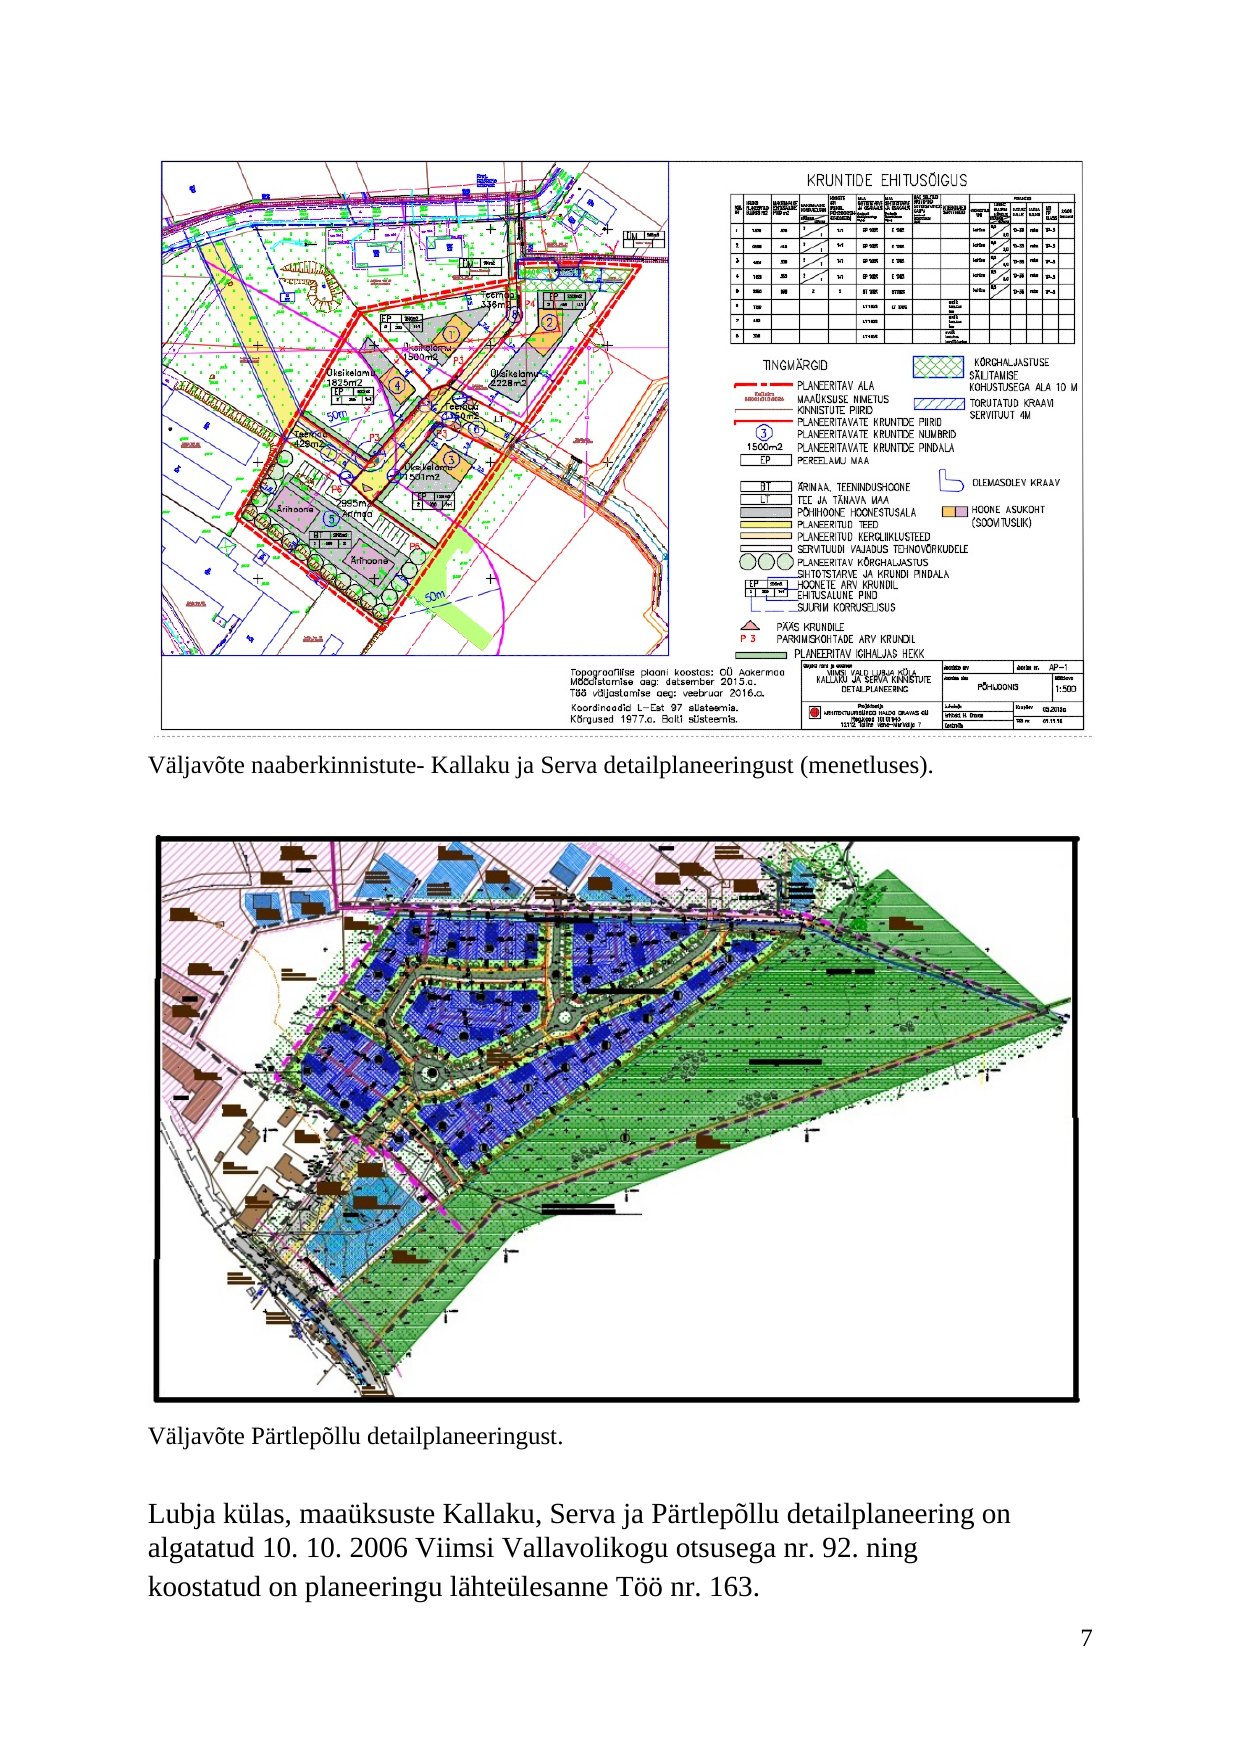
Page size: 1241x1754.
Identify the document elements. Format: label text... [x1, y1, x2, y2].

text Väljavõte Pärtlepõllu detailplaneeringust. [148, 1421, 1093, 1450]
text Väljavõte naaberkinnistute- Kallaku ja Serva detailplaneeringust (menetluses). [148, 750, 1093, 778]
picture [147, 824, 1092, 1416]
text koostatud on planeeringu lähteülesanne Töö nr. 163. [148, 1569, 1093, 1603]
picture [147, 147, 1093, 744]
text Lubja külas, maaüksuste Kallaku, Serva ja Pärtlepõllu detailplaneering on algatatud 10. 10. 2006 Viimsi Vallavolikogu otsusega nr. 92. ning [148, 1496, 1093, 1563]
